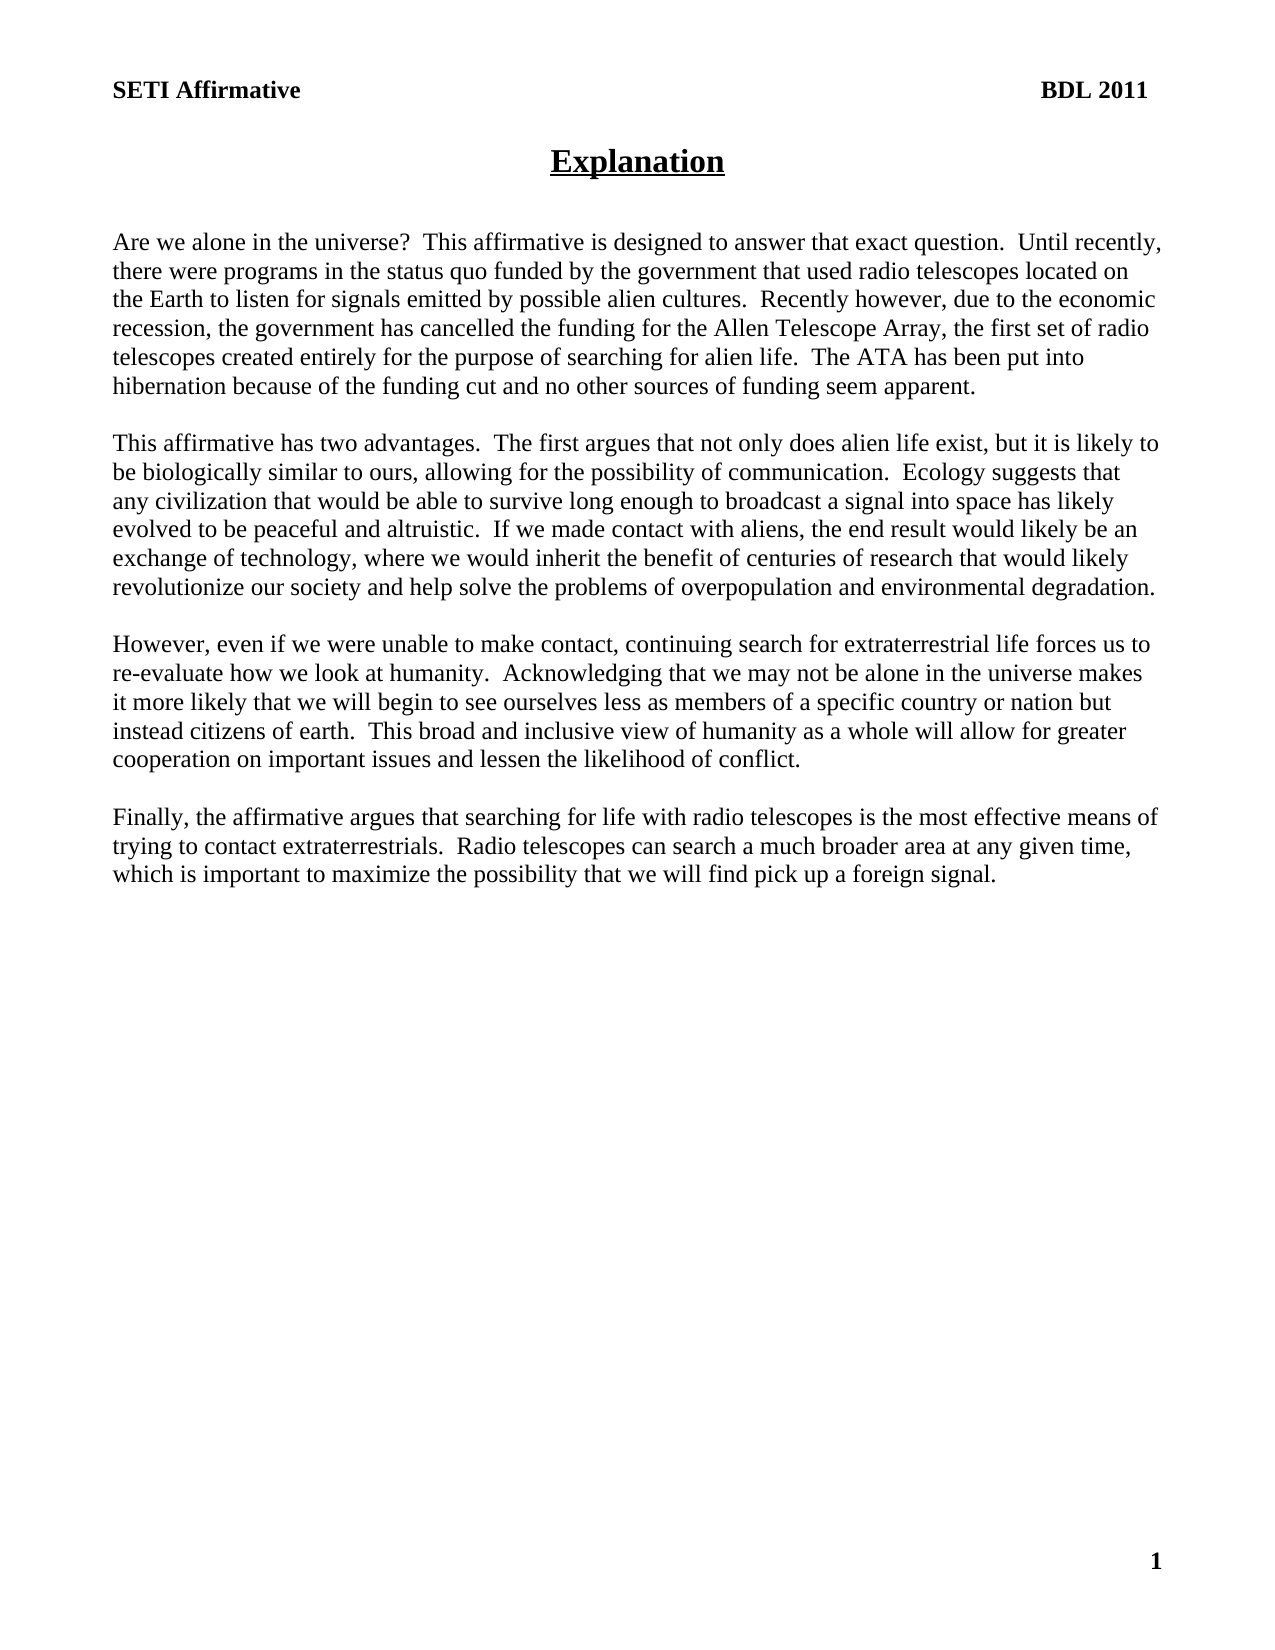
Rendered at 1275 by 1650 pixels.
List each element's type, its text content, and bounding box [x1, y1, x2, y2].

text However, even if we were unable to make contact, continuing search for extraterrestrial life forces us to re-evaluate how we look at humanity. Acknowledging that we may not be alone in the universe makes it more likely that we will begin to see ourselves less as members of a specific country or nation but instead citizens of earth. This broad and inclusive view of humanity as a whole will allow for greater cooperation on important issues and lessen the likelihood of conflict. [112, 629, 1162, 773]
subtitle Explanation [112, 141, 1162, 179]
text Finally, the affirmative argues that searching for life with radio telescopes is the most effective means of trying to contact extraterrestrials. Radio telescopes can search a much broader area at any given time, which is important to maximize the possibility that we will find pick up a foreign signal. [112, 802, 1162, 888]
text Are we alone in the universe? This affirmative is designed to answer that exact question. Until recently, there were programs in the status quo funded by the government that used radio telescopes located on the Earth to listen for signals emitted by possible alien cultures. Recently however, due to the economic recession, the government has cancelled the funding for the Allen Telescope Array, the first set of radio telescopes created entirely for the purpose of searching for alien life. The ATA has been put into hibernation because of the funding cut and no other sources of funding seem apparent. [112, 227, 1162, 399]
text This affirmative has two advantages. The first argues that not only does alien life exist, but it is likely to be biologically similar to ours, allowing for the possibility of communication. Ecology suggests that any civilization that would be able to survive long enough to broadcast a signal into space has likely evolved to be peaceful and altruistic. If we made contact with aliens, the end result would likely be an exchange of technology, where we would inherit the benefit of centuries of research that would likely revolutionize our society and help solve the problems of overpopulation and environmental degradation. [112, 428, 1162, 601]
